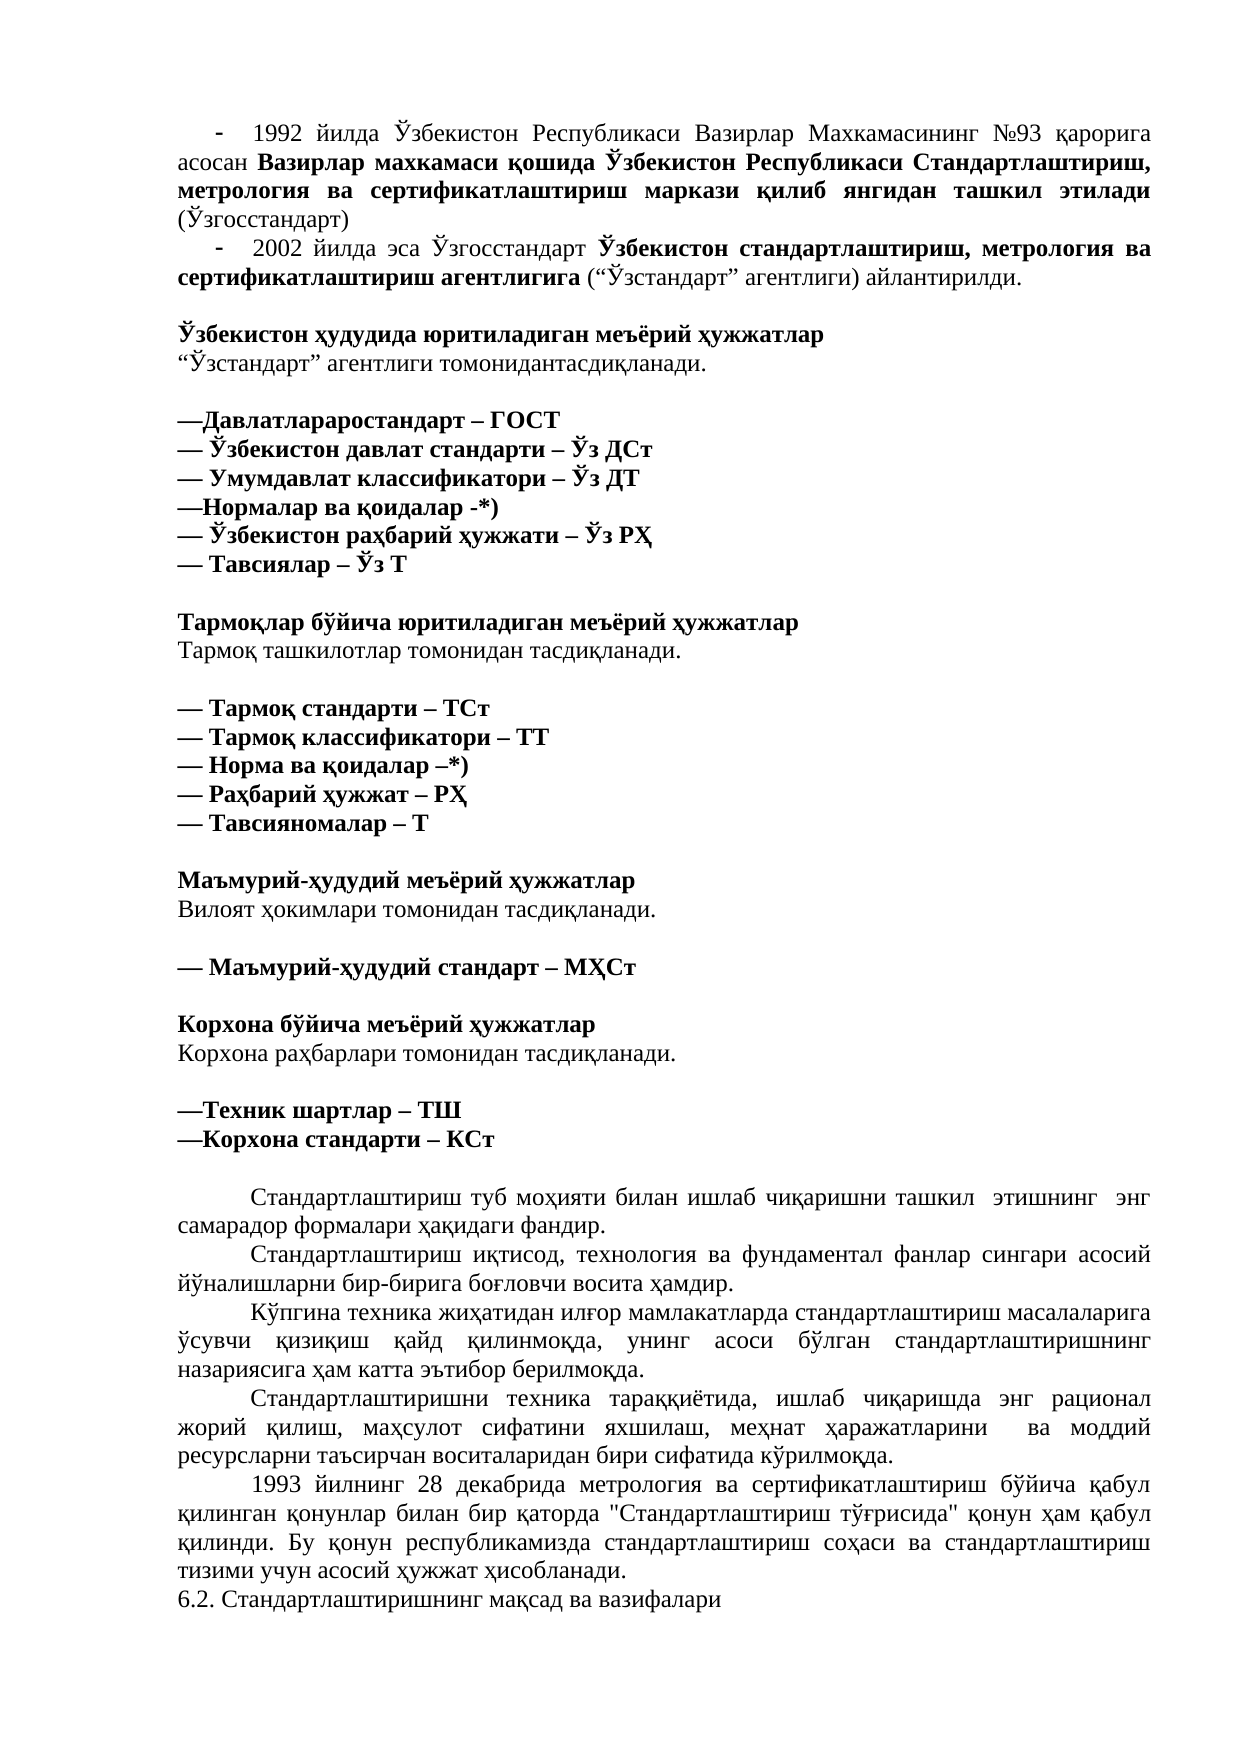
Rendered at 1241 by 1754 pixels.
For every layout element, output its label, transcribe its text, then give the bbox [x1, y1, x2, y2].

text — Ўзбекистон давлат стандарти – Ўз ДСт [177, 434, 1152, 463]
text — Ўзбекистон раҳбарий ҳужжати – Ўз РҲ [177, 521, 1152, 549]
text Вилоят ҳокимлари томонидан тасдиқланади. [177, 894, 1152, 923]
text —Техник шартлар – ТШ [177, 1096, 1152, 1124]
text —Корхона стандарти – КСт [177, 1124, 1152, 1153]
text “Ўзстандарт” агентлиги томонидантасдиқланади. [177, 348, 1152, 377]
text Стандартлаштиришни техника тараққиётида, ишлаб чиқаришда энг рационал жорий қилиш, маҳсулот сифатини яхшилаш, меҳнат ҳаражатларини ва моддий ресурсларни таъсирчан воситаларидан бири сифатида кўрилмоқда. [177, 1383, 1152, 1469]
text Корхона раҳбарлари томонидан тасдиқланади. [177, 1038, 1152, 1067]
list 2002 йилда эса Ўзгосстандарт Ўзбекистон стандартлаштириш, метрология ва сертификатлаштириш агентлигига (“Ўзстандарт” агентлиги) айлантирилди. [177, 233, 1152, 291]
text — Умумдавлат классификатори – Ўз ДТ [177, 463, 1152, 492]
text — Маъмурий-ҳудудий стандарт – МҲСт [177, 952, 1152, 981]
text Ўзбекистон ҳудудида юритиладиган меъёрий ҳужжатлар [177, 319, 1152, 348]
text — Тавсияномалар – Т [177, 808, 1152, 837]
text Маъмурий-ҳудудий меъёрий ҳужжатлар [177, 866, 1152, 894]
text Стандартлаштириш туб моҳияти билан ишлаб чиқаришни ташкил этишнинг энг самарадор формалари ҳақидаги фандир. [177, 1182, 1152, 1239]
text Тармоқлар бўйича юритиладиган меъёрий ҳужжатлар [177, 607, 1152, 636]
text — Раҳбарий ҳужжат – РҲ [177, 779, 1152, 808]
text — Норма ва қоидалар –*) [177, 751, 1152, 779]
text — Тармоқ стандарти – ТСт [177, 693, 1152, 722]
text —Нормалар ва қоидалар -*) [177, 492, 1152, 521]
text Стандартлаштириш иқтисод, технология ва фундаментал фанлар сингари асосий йўналишларни бир-бирига боғловчи восита ҳамдир. [177, 1239, 1152, 1297]
text — Тармоқ классификатори – ТТ [177, 722, 1152, 751]
text Корхона бўйича меъёрий ҳужжатлар [177, 1009, 1152, 1038]
text Тармоқ ташкилотлар томонидан тасдиқланади. [177, 636, 1152, 664]
text 1993 йилнинг 28 декабрида метрология ва сертификатлаштириш бўйича қабул қилинган қонунлар билан бир қаторда "Стандартлаштириш тўғрисида" қонун ҳам қабул қилинди. Бу қонун республикамизда стандартлаштириш соҳаси ва стандартлаштириш тизими учун асосий ҳужжат ҳисобланади. [177, 1469, 1152, 1584]
text —Давлатлараростандарт – ГОСТ [177, 406, 1152, 434]
text — Тавсиялар – Ўз Т [177, 549, 1152, 578]
text Кўпгина техника жиҳатидан илғор мамлакатларда стандартлаштириш масалаларига ўсувчи қизиқиш қайд қилинмоқда, унинг асоси бўлган стандартлаштиришнинг назариясига ҳам катта эътибор берилмоқда. [177, 1297, 1152, 1383]
list 1992 йилда Ўзбекистон Республикаси Вазирлар Махкамасининг №93 қарорига асосан Вазирлар махкамаси қошида Ўзбекистон Республикаси Стандартлаштириш, метрология ва сертификатлаштириш маркази қилиб янгидан ташкил этилади (Ўзгосстандарт) [177, 118, 1152, 233]
text 6.2. Стандартлаштиришнинг мақсад ва вазифалари [177, 1584, 1152, 1613]
